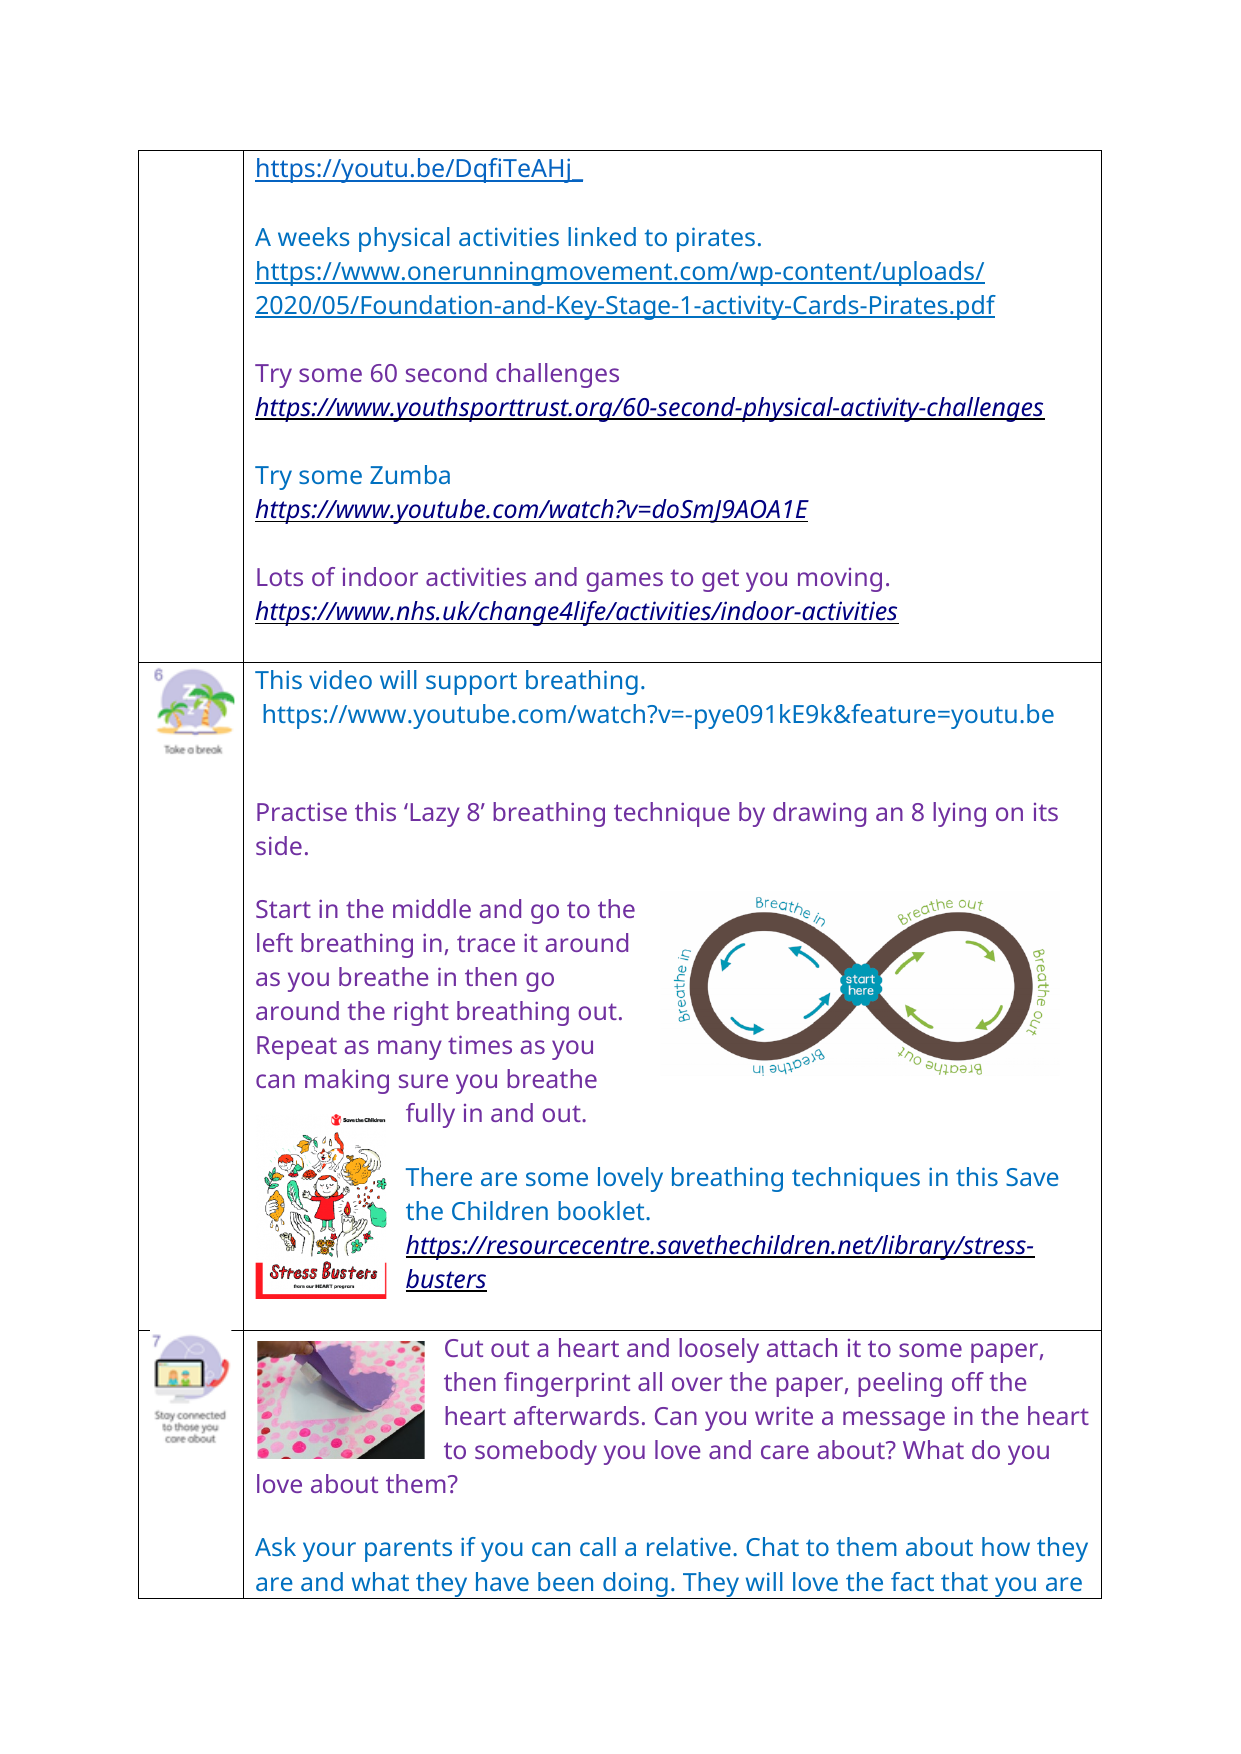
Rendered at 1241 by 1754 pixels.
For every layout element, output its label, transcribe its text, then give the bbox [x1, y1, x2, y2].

picture [255, 1114, 387, 1299]
table_cell [139, 663, 243, 1329]
picture [255, 1341, 425, 1458]
picture [660, 891, 1060, 1076]
picture [150, 1330, 232, 1451]
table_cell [244, 151, 1101, 662]
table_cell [244, 1331, 1101, 1598]
table_cell [139, 151, 243, 662]
table_cell [139, 1331, 243, 1598]
table_cell This video will support breathing. https://www.youtube.com/watch?v=-pye091kE9k&feature=youtu.be Practise this ‘Lazy 8’ breathing technique by drawing an 8 lying on its side. Start in the middle and go to the left breathing in, trace it around as you breathe in then go around the right breathing out. Repeat as many times as you can making sure you breathe fully in and out. There are some lovely breathing techniques in this Save the Children booklet. https://resourcecentre.savethechildren.net/library/stress-busters [244, 663, 1101, 1329]
picture [150, 663, 235, 770]
